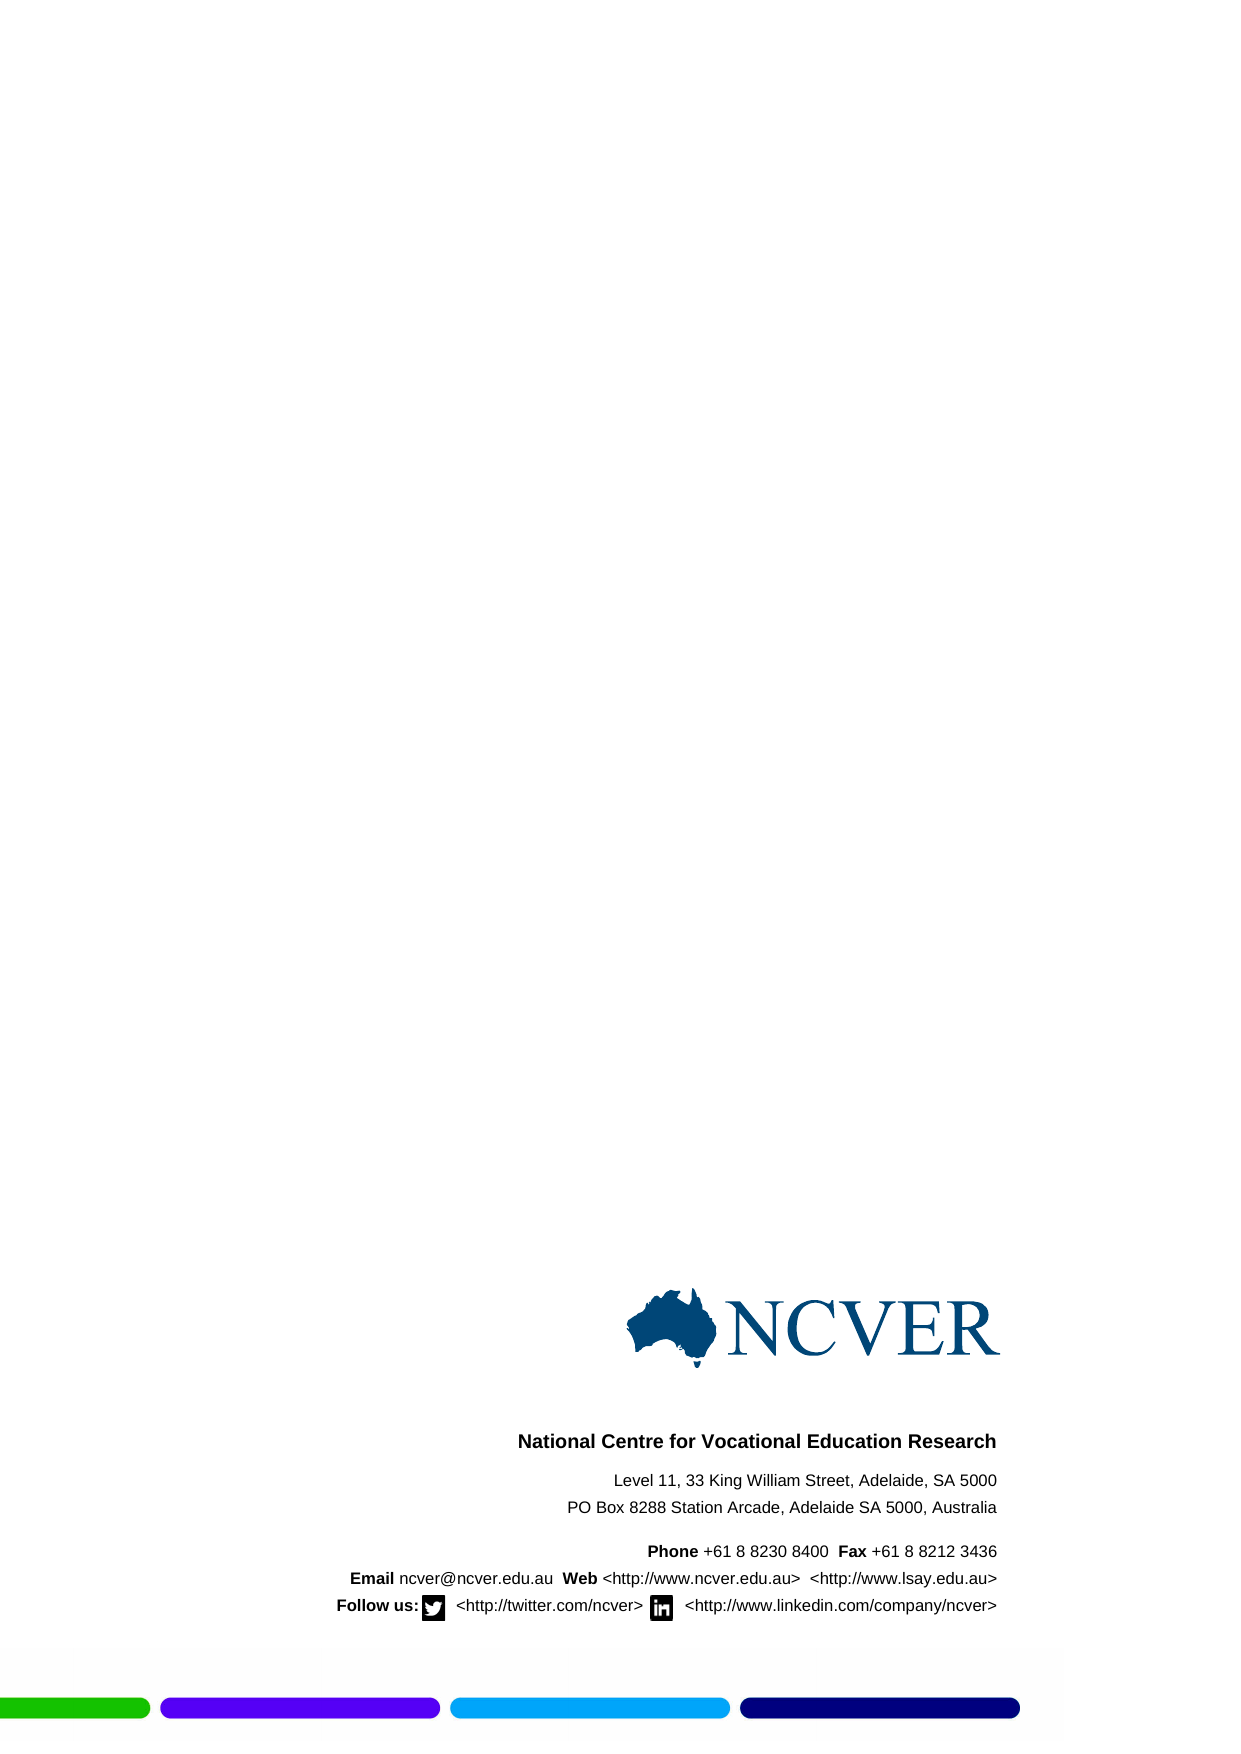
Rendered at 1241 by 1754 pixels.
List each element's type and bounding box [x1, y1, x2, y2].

picture [422, 1595, 446, 1621]
picture [0, 1648, 1064, 1741]
